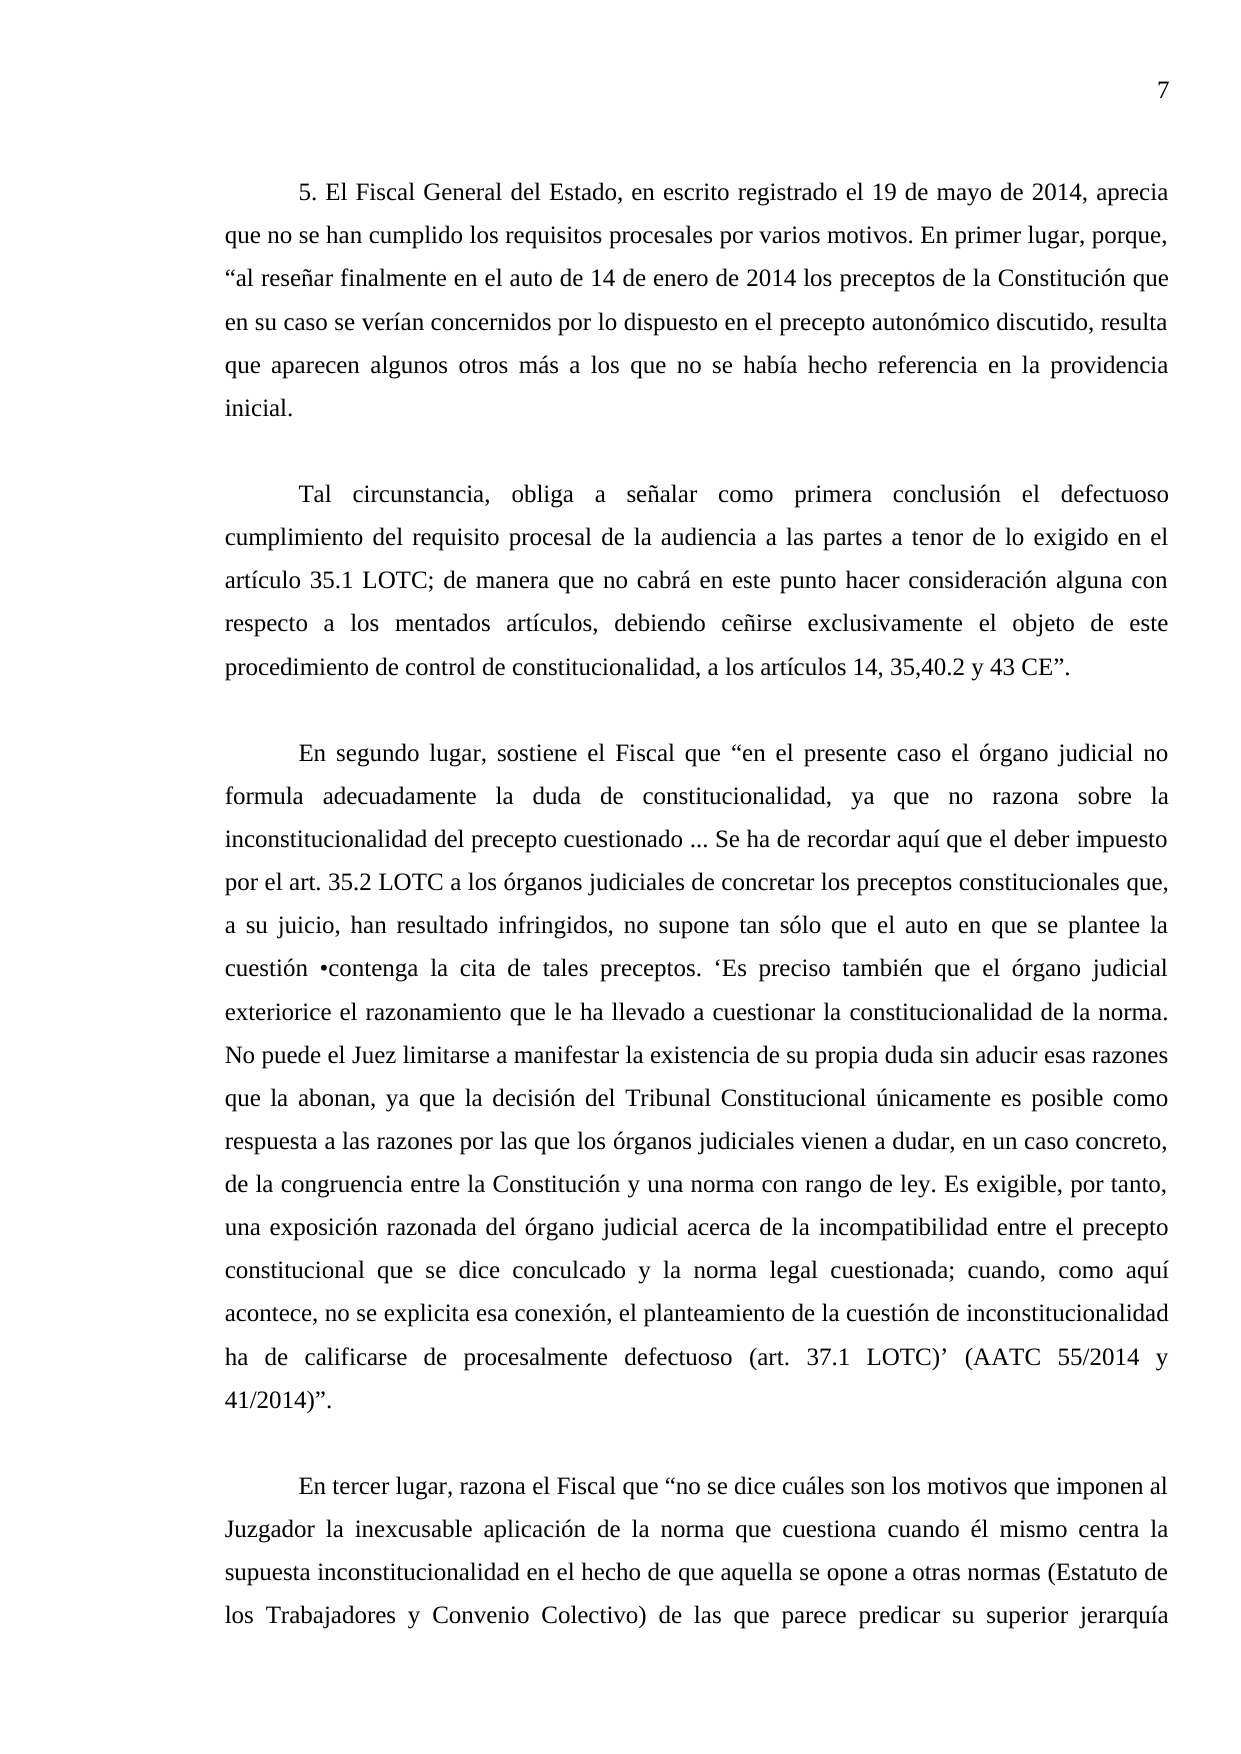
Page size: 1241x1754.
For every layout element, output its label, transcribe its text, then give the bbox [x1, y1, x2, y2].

text En segundo lugar, sostiene el Fiscal que “en el presente caso el órgano judicial no formula adecuadamente la duda de constitucionalidad, ya que no razona sobre la inconstitucionalidad del precepto cuestionado ... Se ha de recordar aquí que el deber impuesto por el art. 35.2 LOTC a los órganos judiciales de concretar los preceptos constitucionales que, a su juicio, han resultado infringidos, no supone tan sólo que el auto en que se plantee la cuestión •contenga la cita de tales preceptos. ‘Es preciso también que el órgano judicial exteriorice el razonamiento que le ha llevado a cuestionar la constitucionalidad de la norma. No puede el Juez limitarse a manifestar la existencia de su propia duda sin aducir esas razones que la abonan, ya que la decisión del Tribunal Constitucional únicamente es posible como respuesta a las razones por las que los órganos judiciales vienen a dudar, en un caso concreto, de la congruencia entre la Constitución y una norma con rango de ley. Es exigible, por tanto, una exposición razonada del órgano judicial acerca de la incompatibilidad entre el precepto constitucional que se dice conculcado y la norma legal cuestionada; cuando, como aquí acontece, no se explicita esa conexión, el planteamiento de la cuestión de inconstitucionalidad ha de calificarse de procesalmente defectuoso (art. 37.1 LOTC)’ (AATC 55/2014 y 41/2014)”. [224, 738, 1169, 1413]
text 5. El Fiscal General del Estado, en escrito registrado el 19 de mayo de 2014, aprecia que no se han cumplido los requisitos procesales por varios motivos. En primer lugar, porque, “al reseñar finalmente en el auto de 14 de enero de 2014 los preceptos de la Constitución que en su caso se verían concernidos por lo dispuesto en el precepto autonómico discutido, resulta que aparecen algunos otros más a los que no se había hecho referencia en la providencia inicial. [224, 177, 1169, 422]
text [224, 1471, 1169, 1629]
text Tal circunstancia, obliga a señalar como primera conclusión el defectuoso cumplimiento del requisito procesal de la audiencia a las partes a tenor de lo exigido en el artículo 35.1 LOTC; de manera que no cabrá en este punto hacer consideración alguna con respecto a los mentados artículos, debiendo ceñirse exclusivamente el objeto de este procedimiento de control de constitucionalidad, a los artículos 14, 35,40.2 y 43 CE”. [224, 479, 1169, 680]
